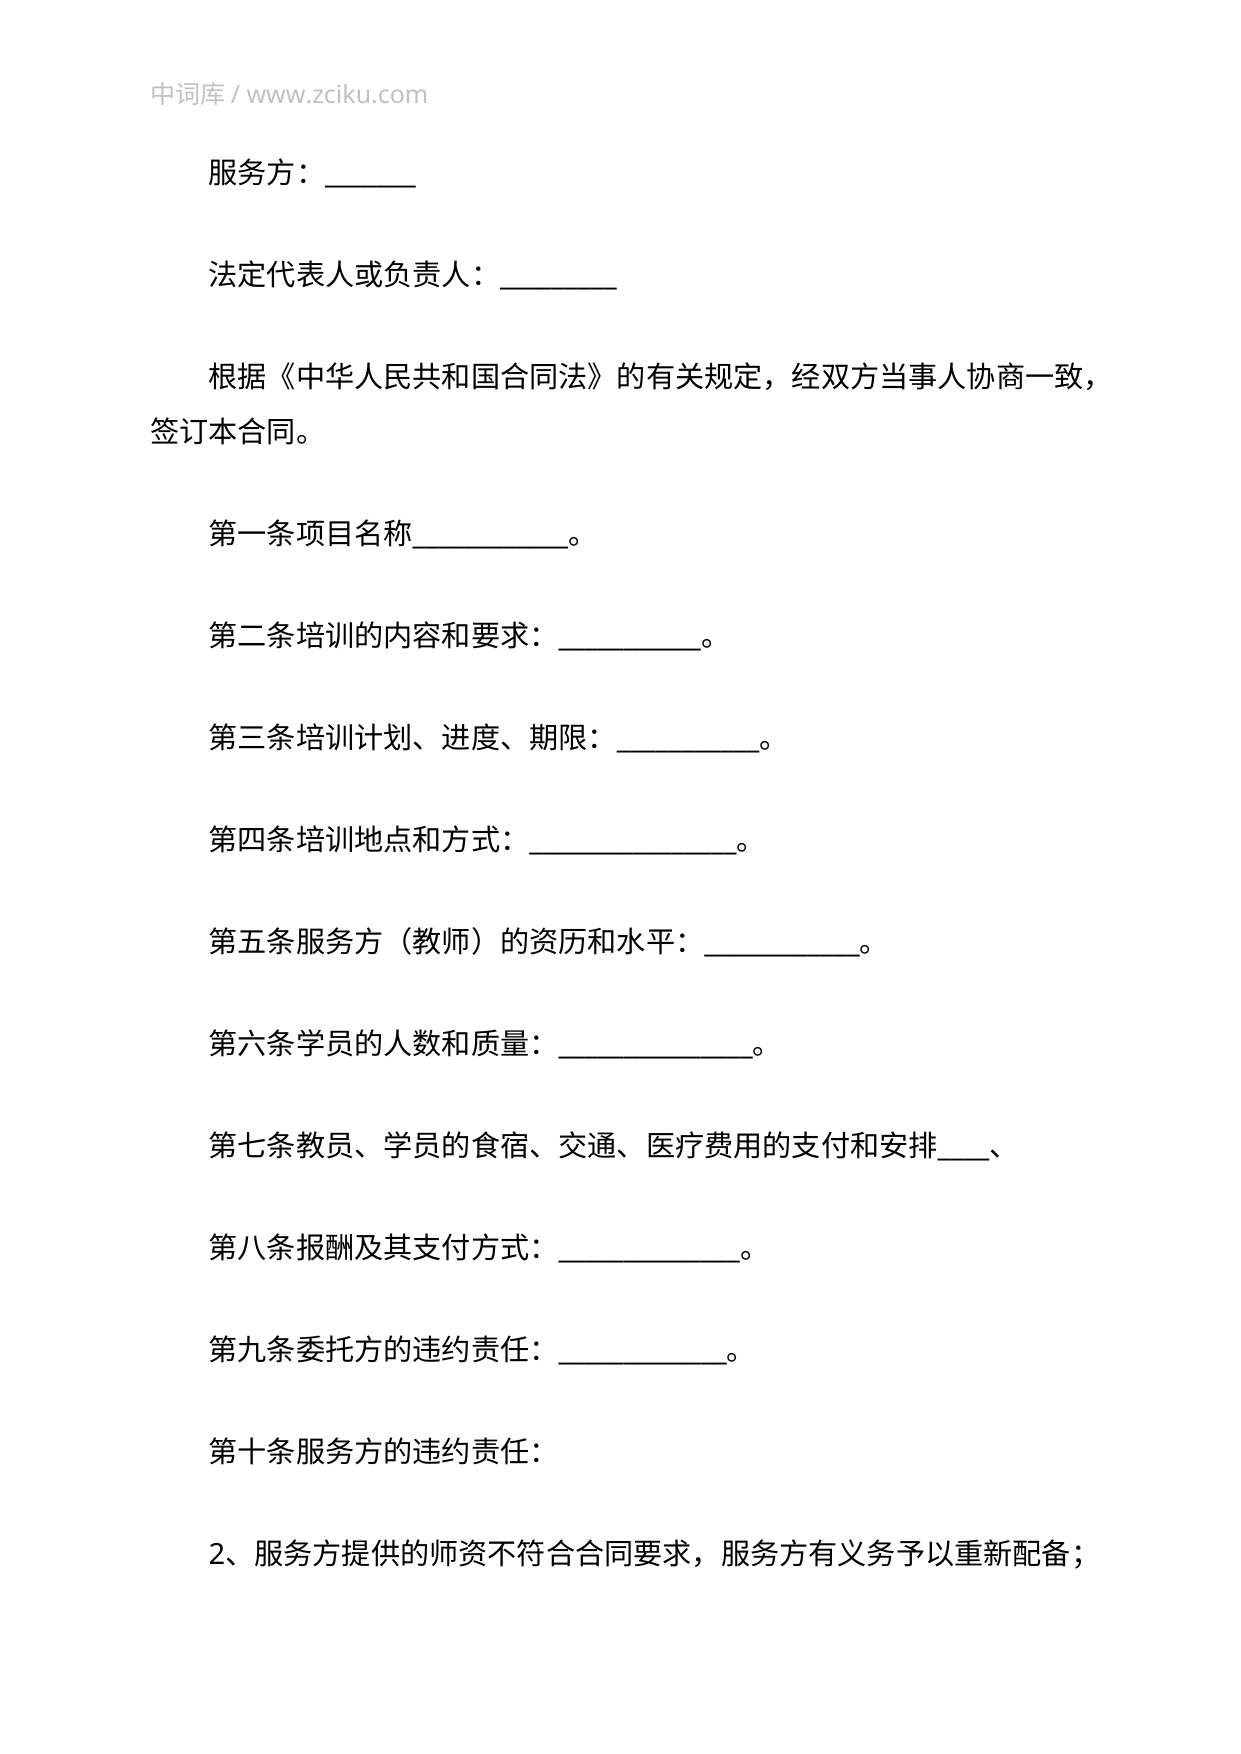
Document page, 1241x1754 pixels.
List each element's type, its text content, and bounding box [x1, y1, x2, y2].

text 第二条培训的内容和要求：___________。 [150, 613, 1090, 655]
text 法定代表人或负责人：_________ [150, 252, 1090, 294]
text 第九条委托方的违约责任：_____________。 [150, 1326, 1090, 1369]
text 第六条学员的人数和质量：_______________。 [150, 1021, 1090, 1063]
text 根据《中华人民共和国合同法》的有关规定，经双方当事人协商一致，签订本合同。 [150, 354, 1090, 451]
text 第一条项目名称____________。 [150, 511, 1090, 553]
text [150, 1530, 1090, 1573]
text 第五条服务方（教师）的资历和水平：____________。 [150, 918, 1090, 961]
text 第八条报酬及其支付方式：______________。 [150, 1224, 1090, 1267]
text 服务方：_______ [150, 150, 1090, 192]
text 第四条培训地点和方式：________________。 [150, 817, 1090, 859]
text 第十条服务方的违约责任： [150, 1428, 1090, 1471]
text 第七条教员、学员的食宿、交通、医疗费用的支付和安排____、 [150, 1122, 1090, 1165]
text 第三条培训计划、进度、期限：___________。 [150, 714, 1090, 757]
